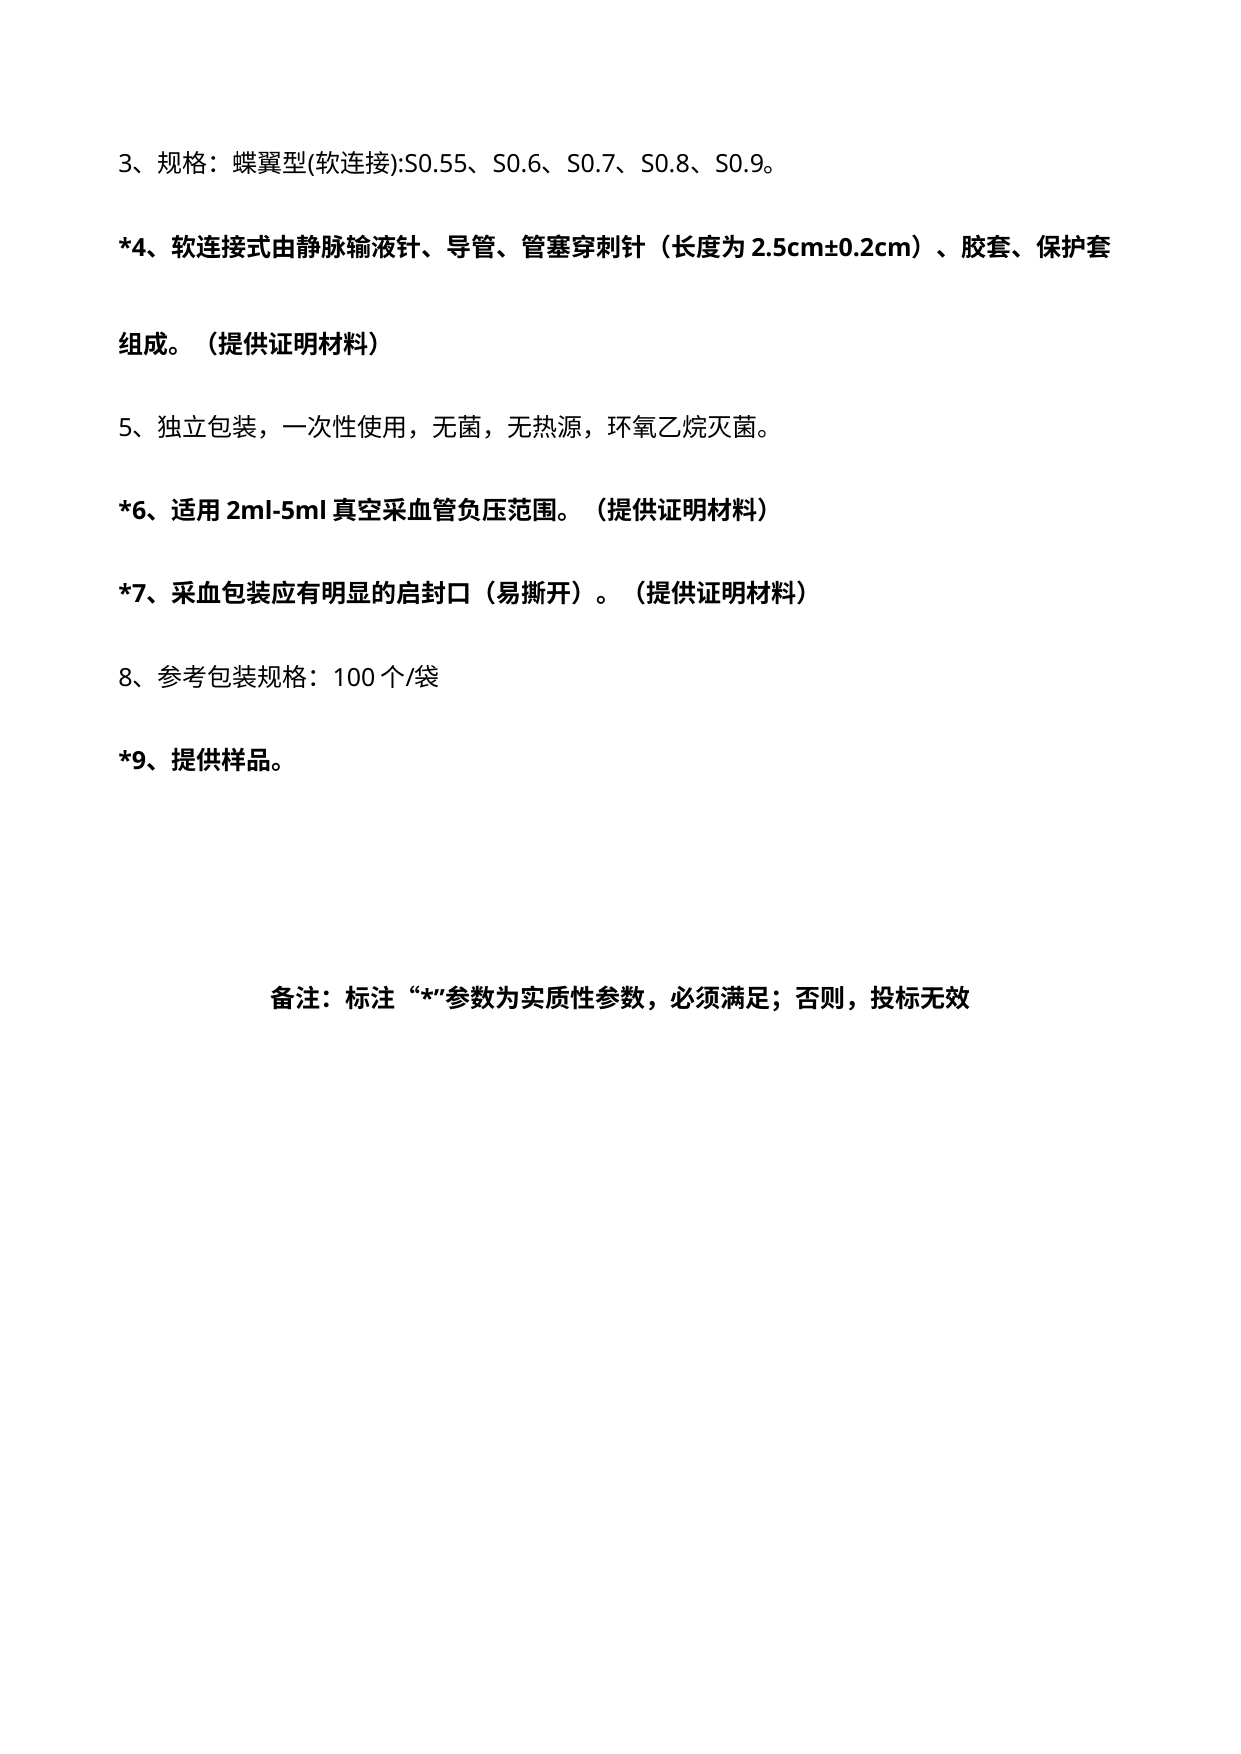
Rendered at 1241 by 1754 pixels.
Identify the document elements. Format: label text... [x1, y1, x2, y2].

list 5、独立包装，一次性使用，无菌，无热源，环氧乙烷灭菌。 [118, 393, 1122, 458]
list *9、提供样品。 [118, 726, 1122, 791]
list *6、适用2ml-5ml真空采血管负压范围。（提供证明材料） [118, 476, 1122, 541]
text *4、软连接式由静脉输液针、导管、管塞穿刺针（长度为2.5cm±0.2cm）、胶套、保护套组成。（提供证明材料） [118, 213, 1122, 375]
list 8、参考包装规格：100个/袋 [118, 643, 1122, 708]
list *7、采血包装应有明显的启封口（易撕开）。（提供证明材料） [118, 559, 1122, 624]
list 备注：标注“*”参数为实质性参数，必须满足；否则，投标无效 [118, 964, 1122, 1029]
list 3、规格：蝶翼型(软连接):S0.55、S0.6、S0.7、S0.8、S0.9。 [118, 129, 1122, 194]
